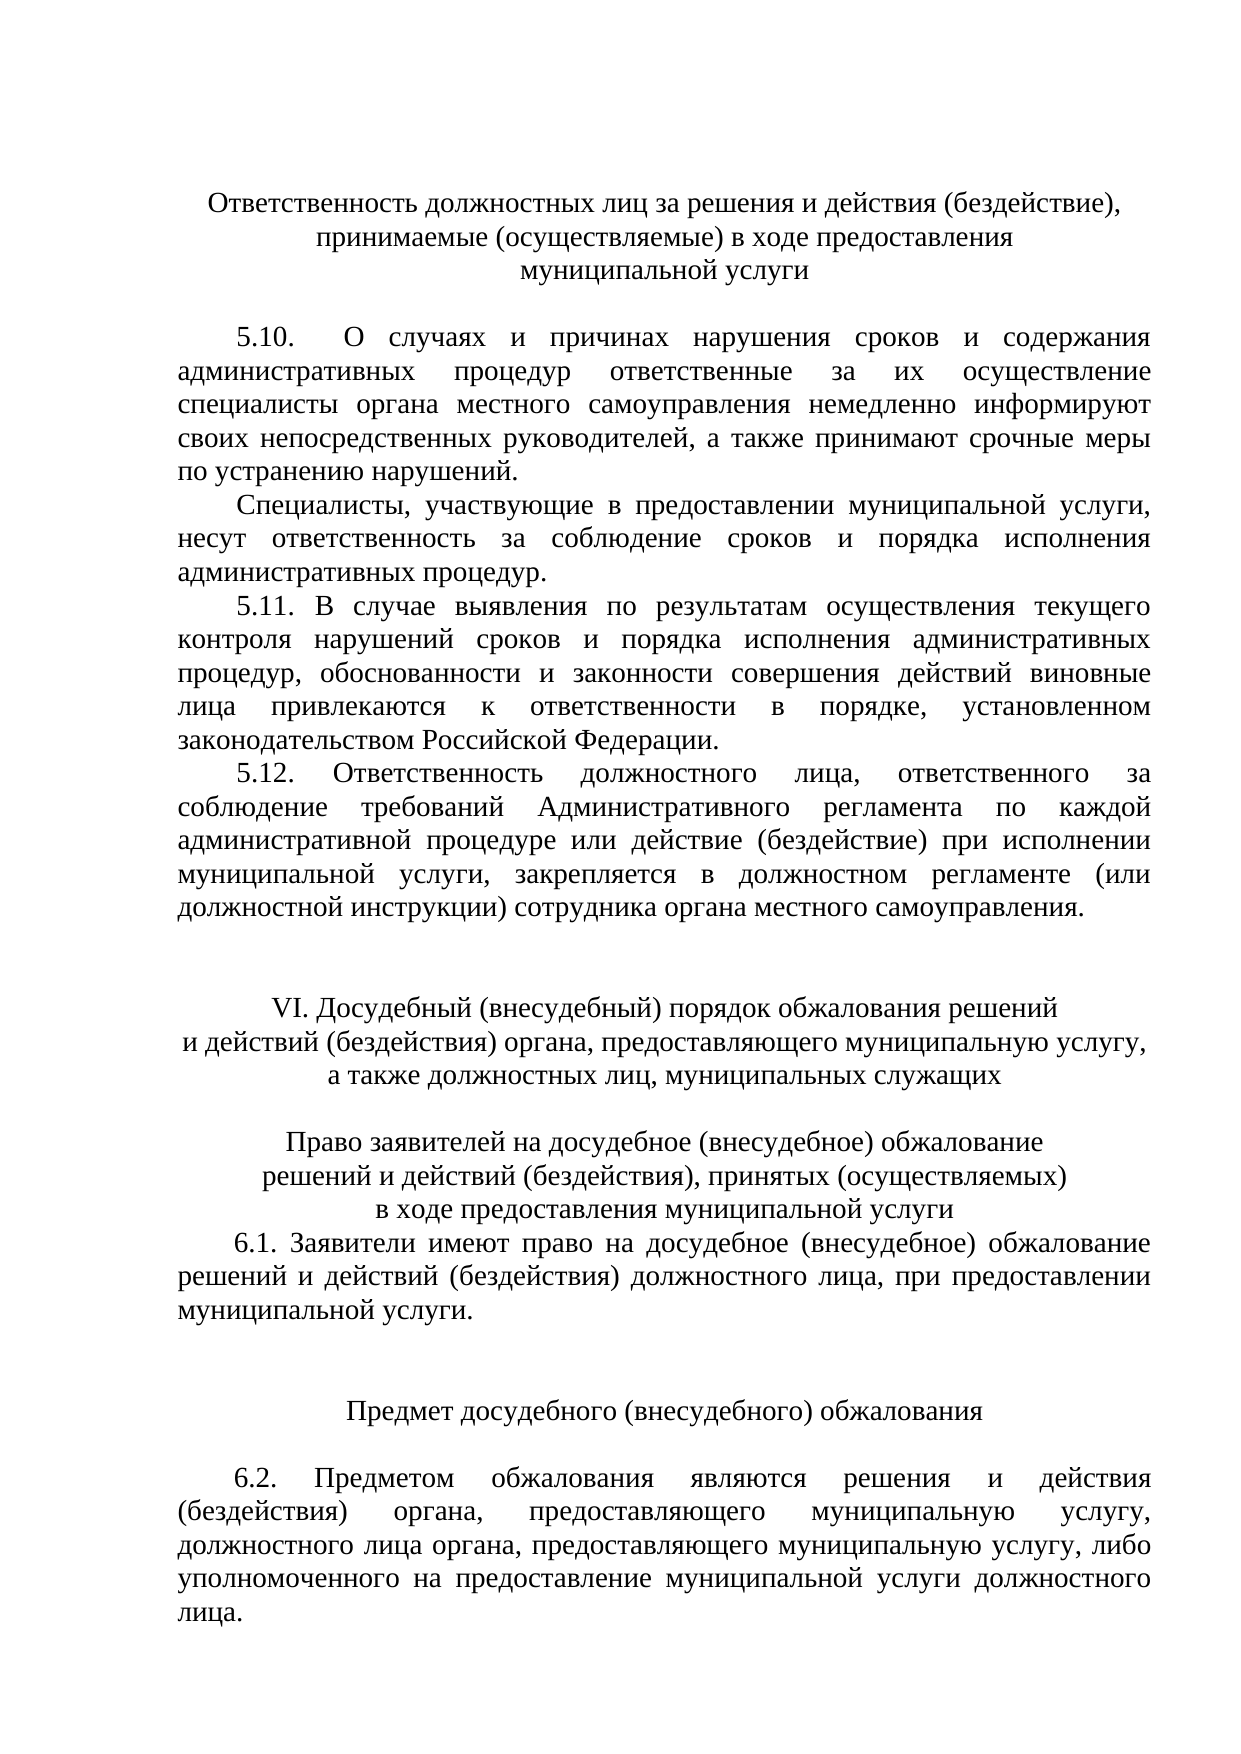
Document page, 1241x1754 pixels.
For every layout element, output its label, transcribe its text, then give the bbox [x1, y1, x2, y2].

text VI. Досудебный (внесудебный) порядок обжалования решений [177, 990, 1152, 1024]
text Специалисты, участвующие в предоставлении муниципальной услуги, несут ответственность за соблюдение сроков и порядка исполнения административных процедур. [177, 487, 1152, 588]
text Ответственность должностных лиц за решения и действия (бездействие), принимаемые (осуществляемые) в ходе предоставления [177, 185, 1152, 252]
text 5.11. В случае выявления по результатам осуществления текущего контроля нарушений сроков и порядка исполнения административных процедур, обоснованности и законности совершения действий виновные лица привлекаются к ответственности в порядке, установленном законодательством Российской Федерации. [177, 588, 1152, 755]
text Право заявителей на досудебное (внесудебное) обжалование [177, 1124, 1152, 1158]
text а также должностных лиц, муниципальных служащих [177, 1057, 1152, 1091]
text 6.2. Предметом обжалования являются решения и действия (бездействия) органа, предоставляющего муниципальную услугу, должностного лица органа, предоставляющего муниципальную услугу, либо уполномоченного на предоставление муниципальной услуги должностного лица. [177, 1460, 1152, 1627]
text Предмет досудебного (внесудебного) обжалования [177, 1393, 1152, 1426]
text в ходе предоставления муниципальной услуги [177, 1191, 1152, 1225]
text и действий (бездействия) органа, предоставляющего муниципальную услугу, [177, 1024, 1152, 1057]
text 5.12. Ответственность должностного лица, ответственного за соблюдение требований Административного регламента по каждой административной процедуре или действие (бездействие) при исполнении муниципальной услуги, закрепляется в должностном регламенте (или должностной инструкции) сотрудника органа местного самоуправления. [177, 755, 1152, 923]
text 5.10. О случаях и причинах нарушения сроков и содержания административных процедур ответственные за их осуществление специалисты органа местного самоуправления немедленно информируют своих непосредственных руководителей, а также принимают срочные меры по устранению нарушений. [177, 319, 1152, 487]
text 6.1. Заявители имеют право на досудебное (внесудебное) обжалование решений и действий (бездействия) должностного лица, при предоставлении муниципальной услуги. [177, 1225, 1152, 1326]
text решений и действий (бездействия), принятых (осуществляемых) [177, 1158, 1152, 1191]
text муниципальной услуги [177, 252, 1152, 286]
